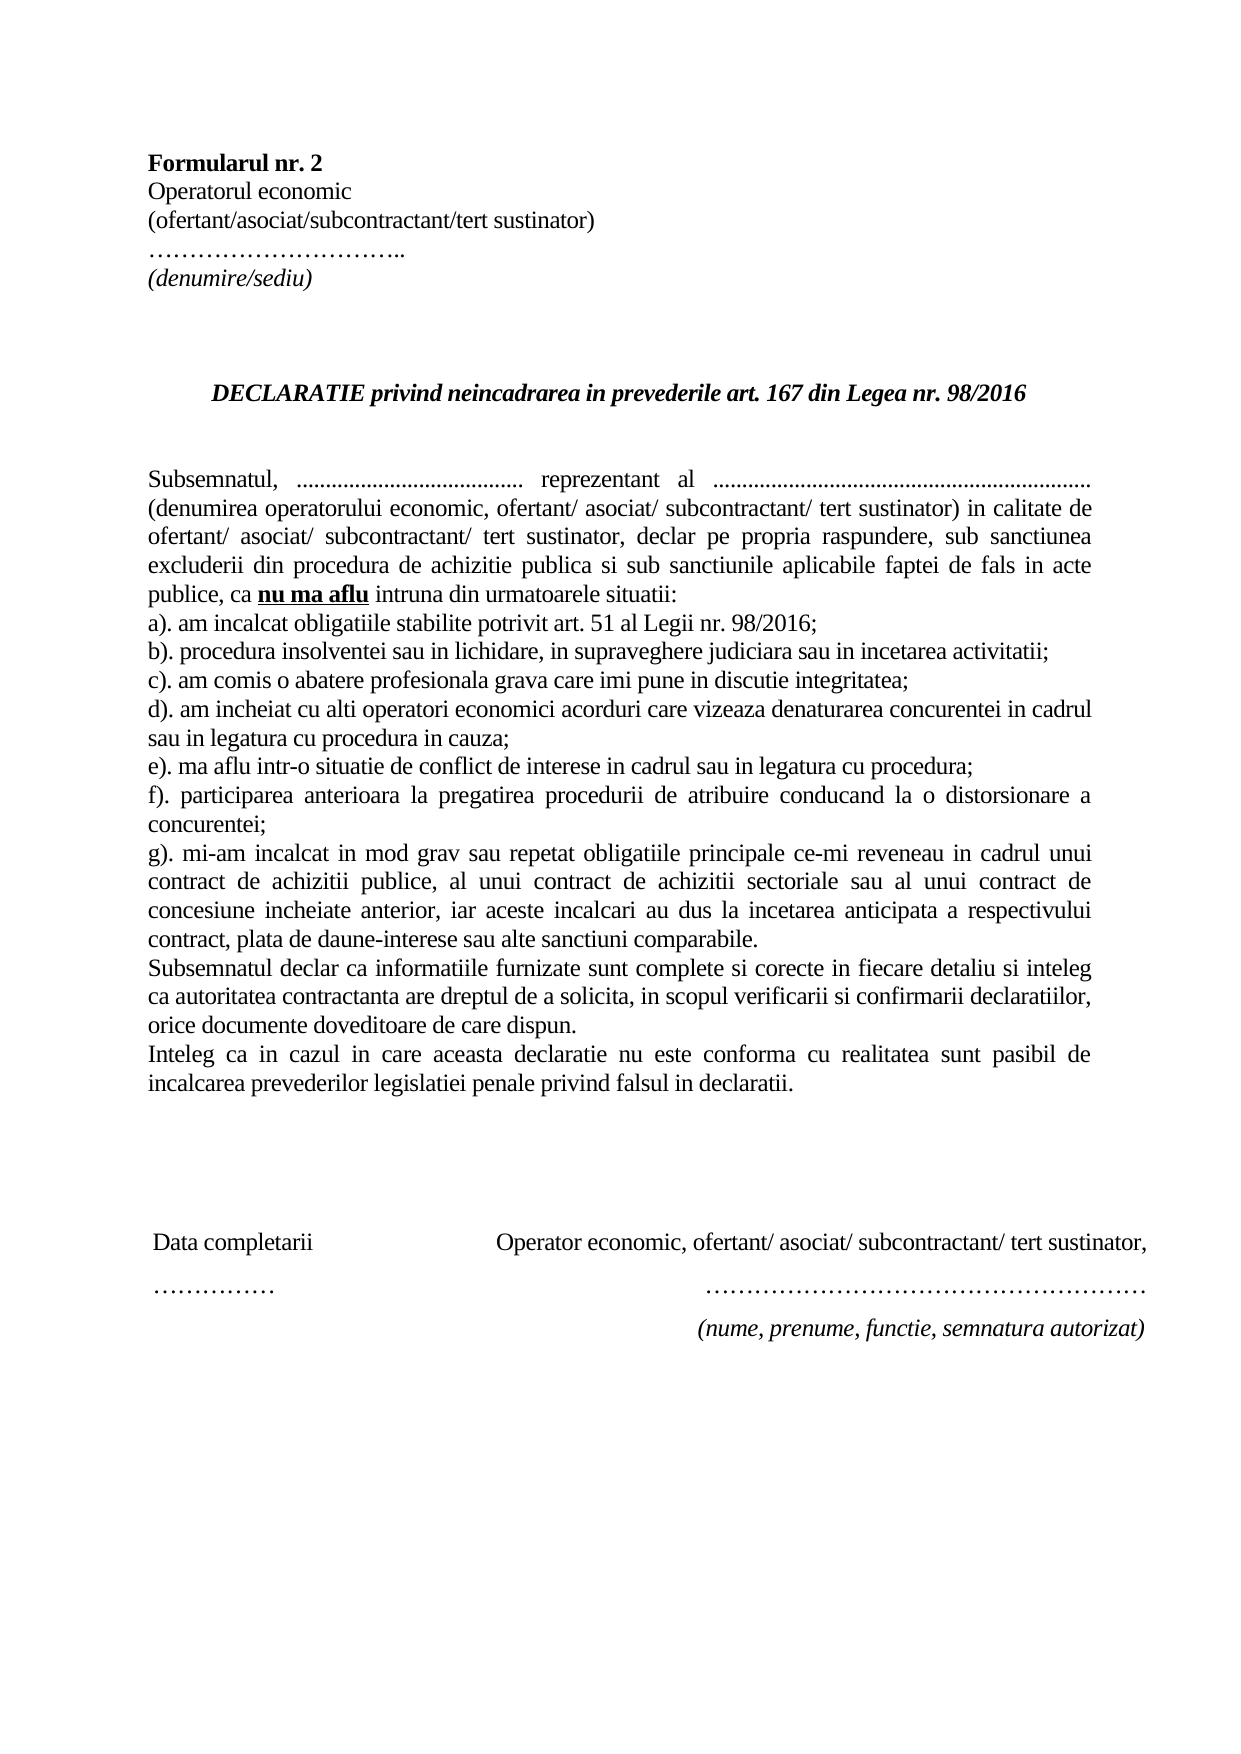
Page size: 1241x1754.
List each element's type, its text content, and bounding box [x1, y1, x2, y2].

text d). am incheiat cu alti operatori economici acorduri care vizeaza denaturarea concurentei in cadrul sau in legatura cu procedura in cauza; [148, 694, 1093, 751]
text g). mi-am incalcat in mod grav sau repetat obligatiile principale ce-mi reveneau in cadrul unui contract de achizitii publice, al unui contract de achizitii sectoriale sau al unui contract de concesiune incheiate anterior, iar aceste incalcari au dus la incetarea anticipata a respectivului contract, plata de daune-interese sau alte sanctiuni comparabile. [148, 838, 1093, 953]
text c). am comis o abatere profesionala grava care imi pune in discutie integritatea; [148, 665, 1093, 694]
text Formularul nr. 2 [148, 148, 1093, 176]
text e). ma aflu intr-o situatie de conflict de interese in cadrul sau in legatura cu procedura; [148, 751, 1093, 780]
text a). am incalcat obligatiile stabilite potrivit art. 51 al Legii nr. 98/2016; [148, 608, 1093, 636]
text Subsemnatul, ....................................... reprezentant al ................................................................. (denumirea operatorului economic, ofertant/ asociat/ subcontractant/ tert sustinator) in calitate de ofertant/ asociat/ subcontractant/ tert sustinator, declar pe propria raspundere, sub sanctiunea excluderii din procedura de achizitie publica si sub sanctiunile aplicabile faptei de fals in acte publice, ca nu ma aflu intruna din urmatoarele situatii: [148, 464, 1093, 608]
text (denumire/sediu) [148, 263, 1093, 291]
text Subsemnatul declar ca informatiile furnizate sunt complete si corecte in fiecare detaliu si inteleg ca autoritatea contractanta are dreptul de a solicita, in scopul verificarii si confirmarii declaratiilor, orice documente doveditoare de care dispun. [148, 953, 1093, 1039]
text DECLARATIE privind neincadrarea in prevederile art. 167 din Legea nr. 98/2016 [148, 378, 1093, 406]
text Operatorul economic [148, 176, 1093, 205]
text Inteleg ca in cazul in care aceasta declaratie nu este conforma cu realitatea sunt pasibil de incalcarea prevederilor legislatiei penale privind falsul in declaratii. [148, 1039, 1093, 1096]
text ………………………….. [148, 234, 1093, 263]
text f). participarea anterioara la pregatirea procedurii de atribuire conducand la o distorsionare a concurentei; [148, 780, 1093, 838]
text b). procedura insolventei sau in lichidare, in supraveghere judiciara sau in incetarea activitatii; [148, 636, 1093, 665]
table_header Operator economic, ofertant/ asociat/ subcontractant/ tert sustinator, ……………………………………………… (nume, prenume, functie, semnatura autorizat) [415, 1226, 1149, 1401]
text (ofertant/asociat/subcontractant/tert sustinator) [148, 205, 1093, 234]
table_header Data completarii …………… [151, 1226, 415, 1401]
